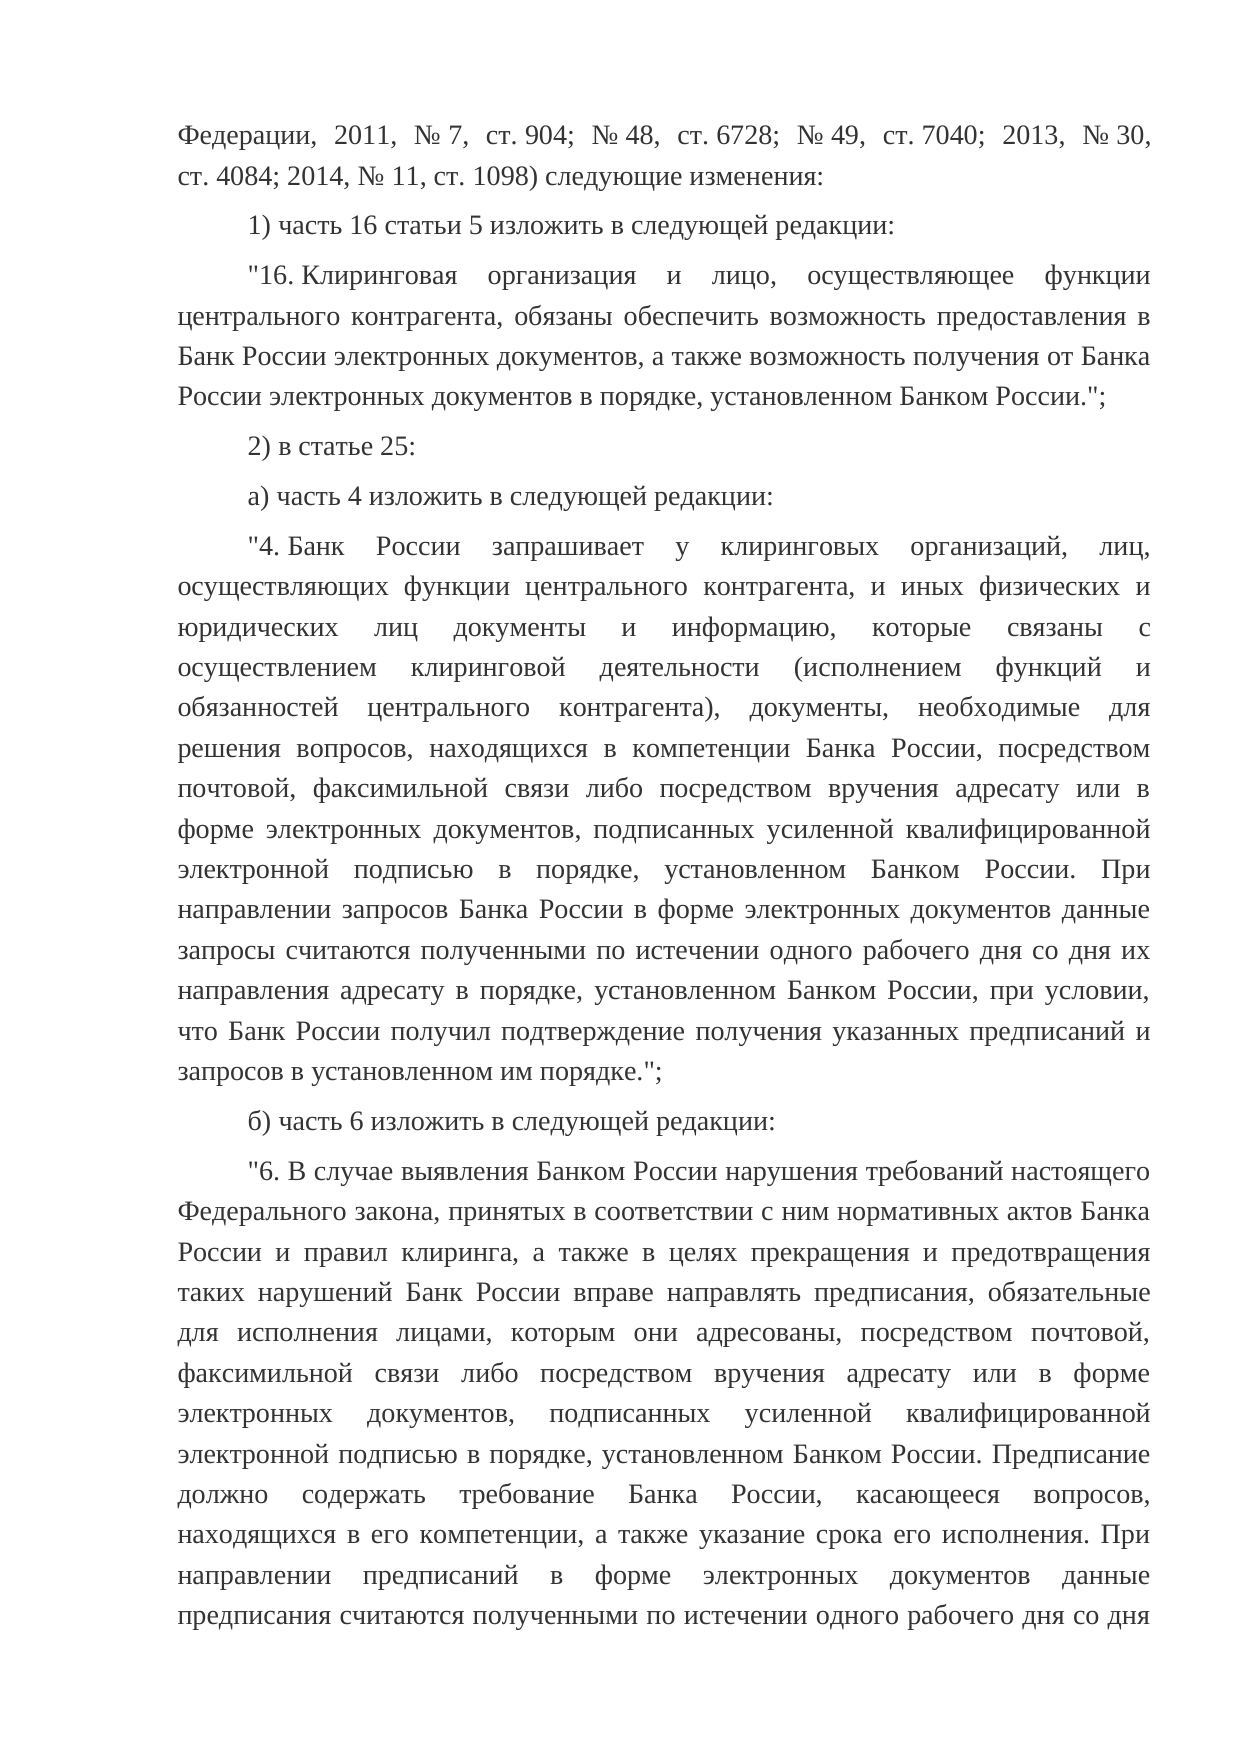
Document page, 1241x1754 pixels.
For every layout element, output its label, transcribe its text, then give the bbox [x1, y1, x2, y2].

text 2) в статье 25: [177, 429, 1152, 462]
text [177, 118, 1152, 191]
text б) часть 6 изложить в следующей редакции: [177, 1104, 1152, 1136]
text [177, 1154, 1152, 1631]
text "4. Банк России запрашивает у клиринговых организаций, лиц, осуществляющих функции центрального контрагента, и иных физических и юридических лиц документы и информацию, которые связаны с осуществлением клиринговой деятельности (исполнением функций и обязанностей центрального контрагента), документы, необходимые для решения вопросов, находящихся в компетенции Банка России, посредством почтовой, факсимильной связи либо посредством вручения адресату или в форме электронных документов, подписанных усиленной квалифицированной электронной подписью в порядке, установленном Банком России. При направлении запросов Банка России в форме электронных документов данные запросы считаются полученными по истечении одного рабочего дня со дня их направления адресату в порядке, установленном Банком России, при условии, что Банк России получил подтверждение получения указанных предписаний и запросов в установленном им порядке."; [177, 529, 1152, 1087]
text "16. Клиринговая организация и лицо, осуществляющее функции центрального контрагента, обязаны обеспечить возможность предоставления в Банк России электронных документов, а также возможность получения от Банка России электронных документов в порядке, установленном Банком России."; [177, 258, 1152, 412]
text 1) часть 16 статьи 5 изложить в следующей редакции: [177, 208, 1152, 241]
text а) часть 4 изложить в следующей редакции: [177, 479, 1152, 511]
